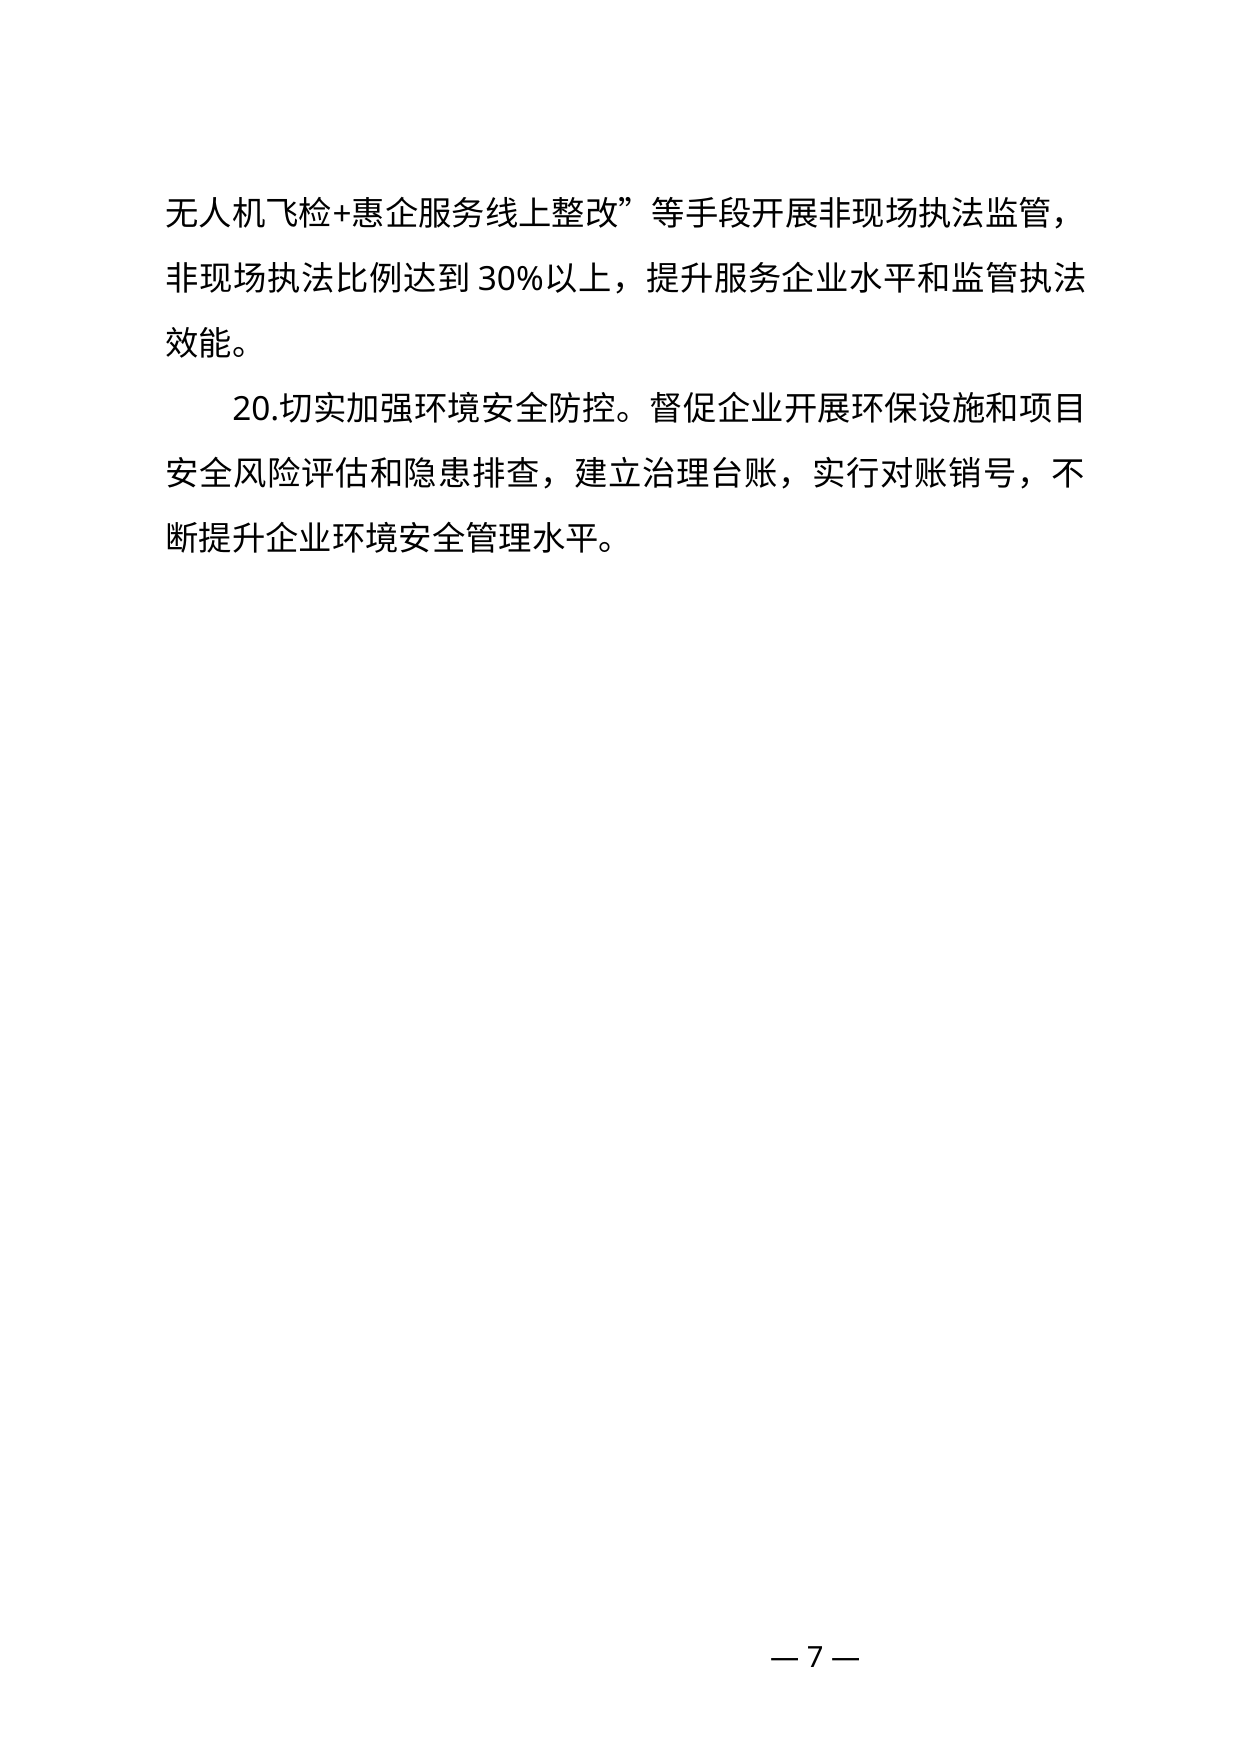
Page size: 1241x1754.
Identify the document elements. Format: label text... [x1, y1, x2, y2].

text 20.切实加强环境安全防控。督促企业开展环保设施和项目安全风险评估和隐患排查，建立治理台账，实行对账销号，不断提升企业环境安全管理水平。 [165, 373, 1087, 568]
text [165, 178, 1087, 373]
